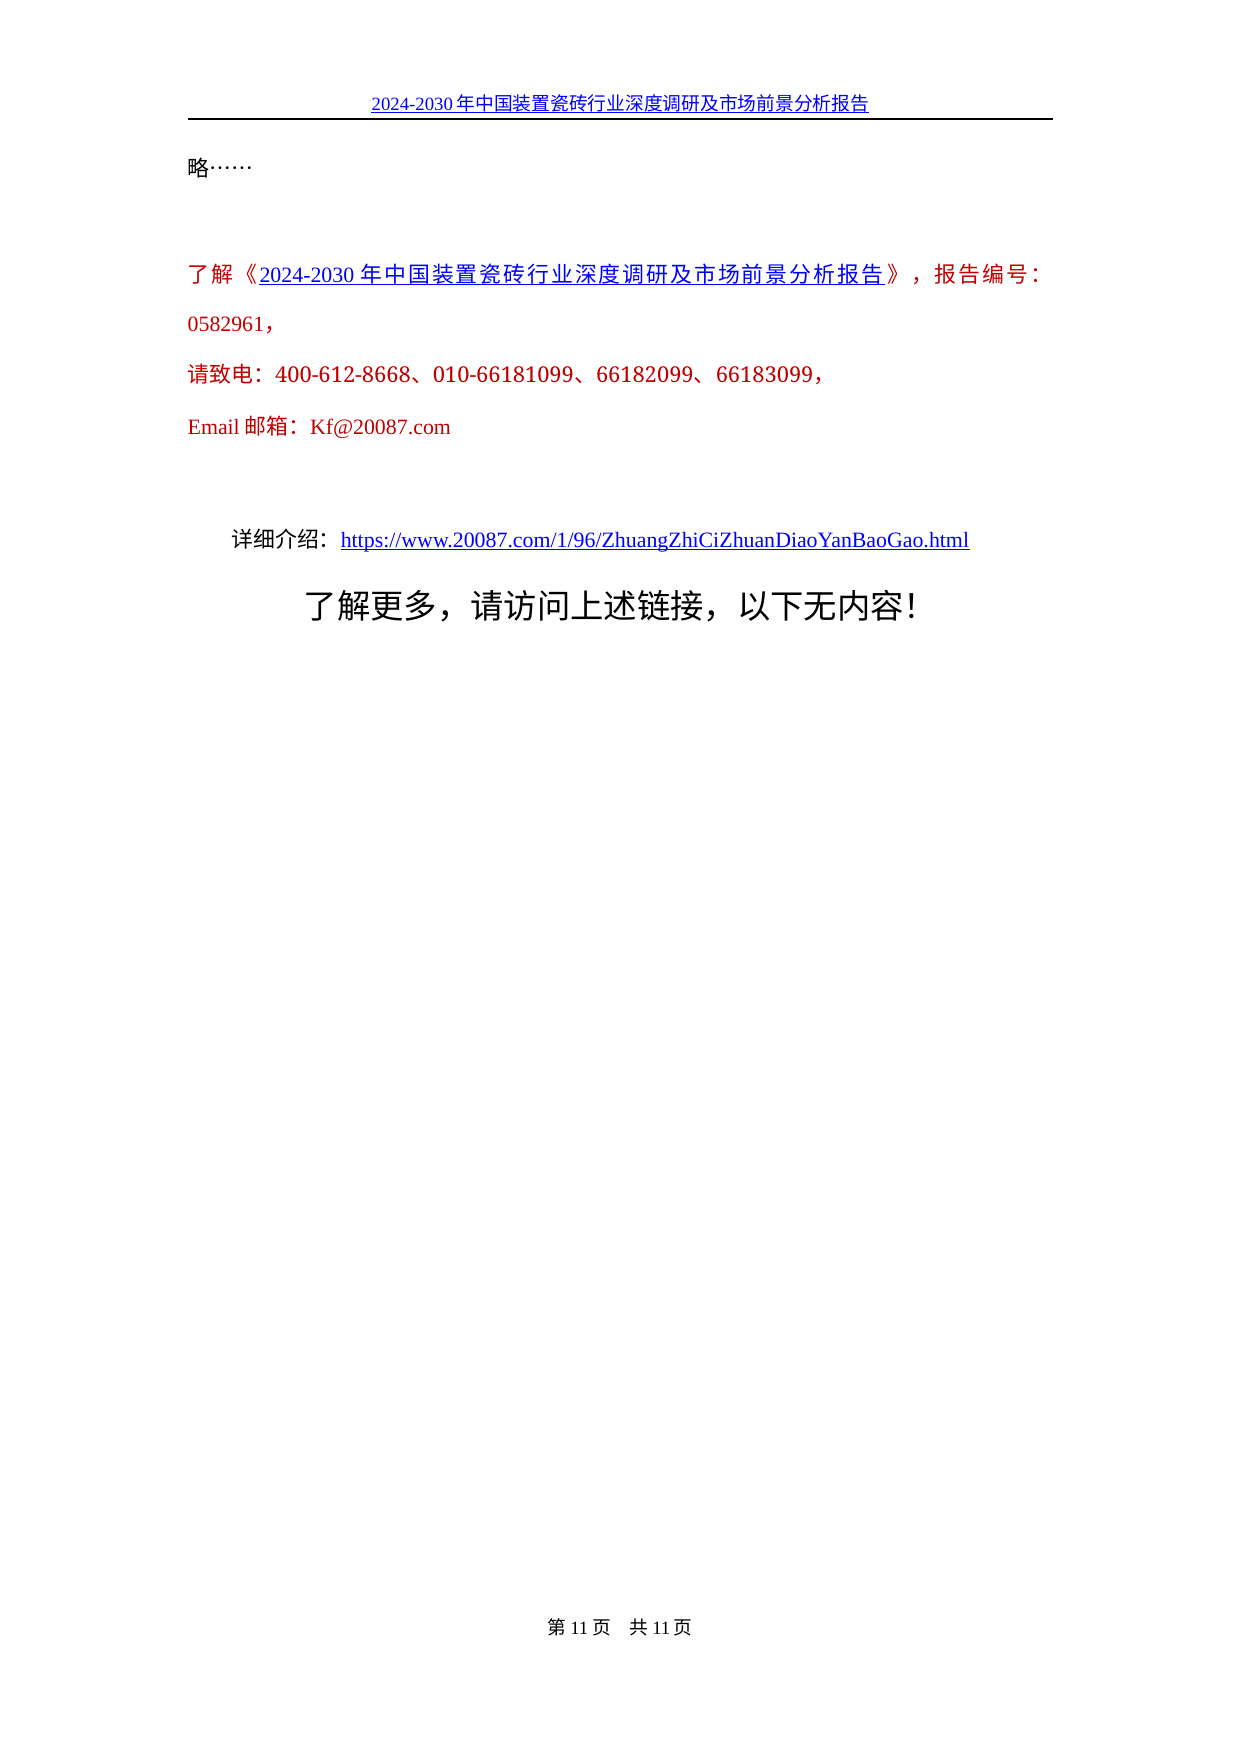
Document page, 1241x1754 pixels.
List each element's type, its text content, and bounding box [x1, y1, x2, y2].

text 详细介绍：https://www.20087.com/1/96/ZhuangZhiCiZhuanDiaoYanBaoGao.html [187, 521, 1053, 554]
title 了解更多，请访问上述链接，以下无内容！ [187, 571, 1053, 636]
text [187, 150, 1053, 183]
text 了解《2024-2030年中国装置瓷砖行业深度调研及市场前景分析报告》，报告编号：0582961， [187, 257, 1053, 338]
text Email邮箱：Kf@20087.com [187, 408, 1053, 441]
text 请致电：400-612-8668、010-66181099、66182099、66183099， [187, 357, 1053, 389]
